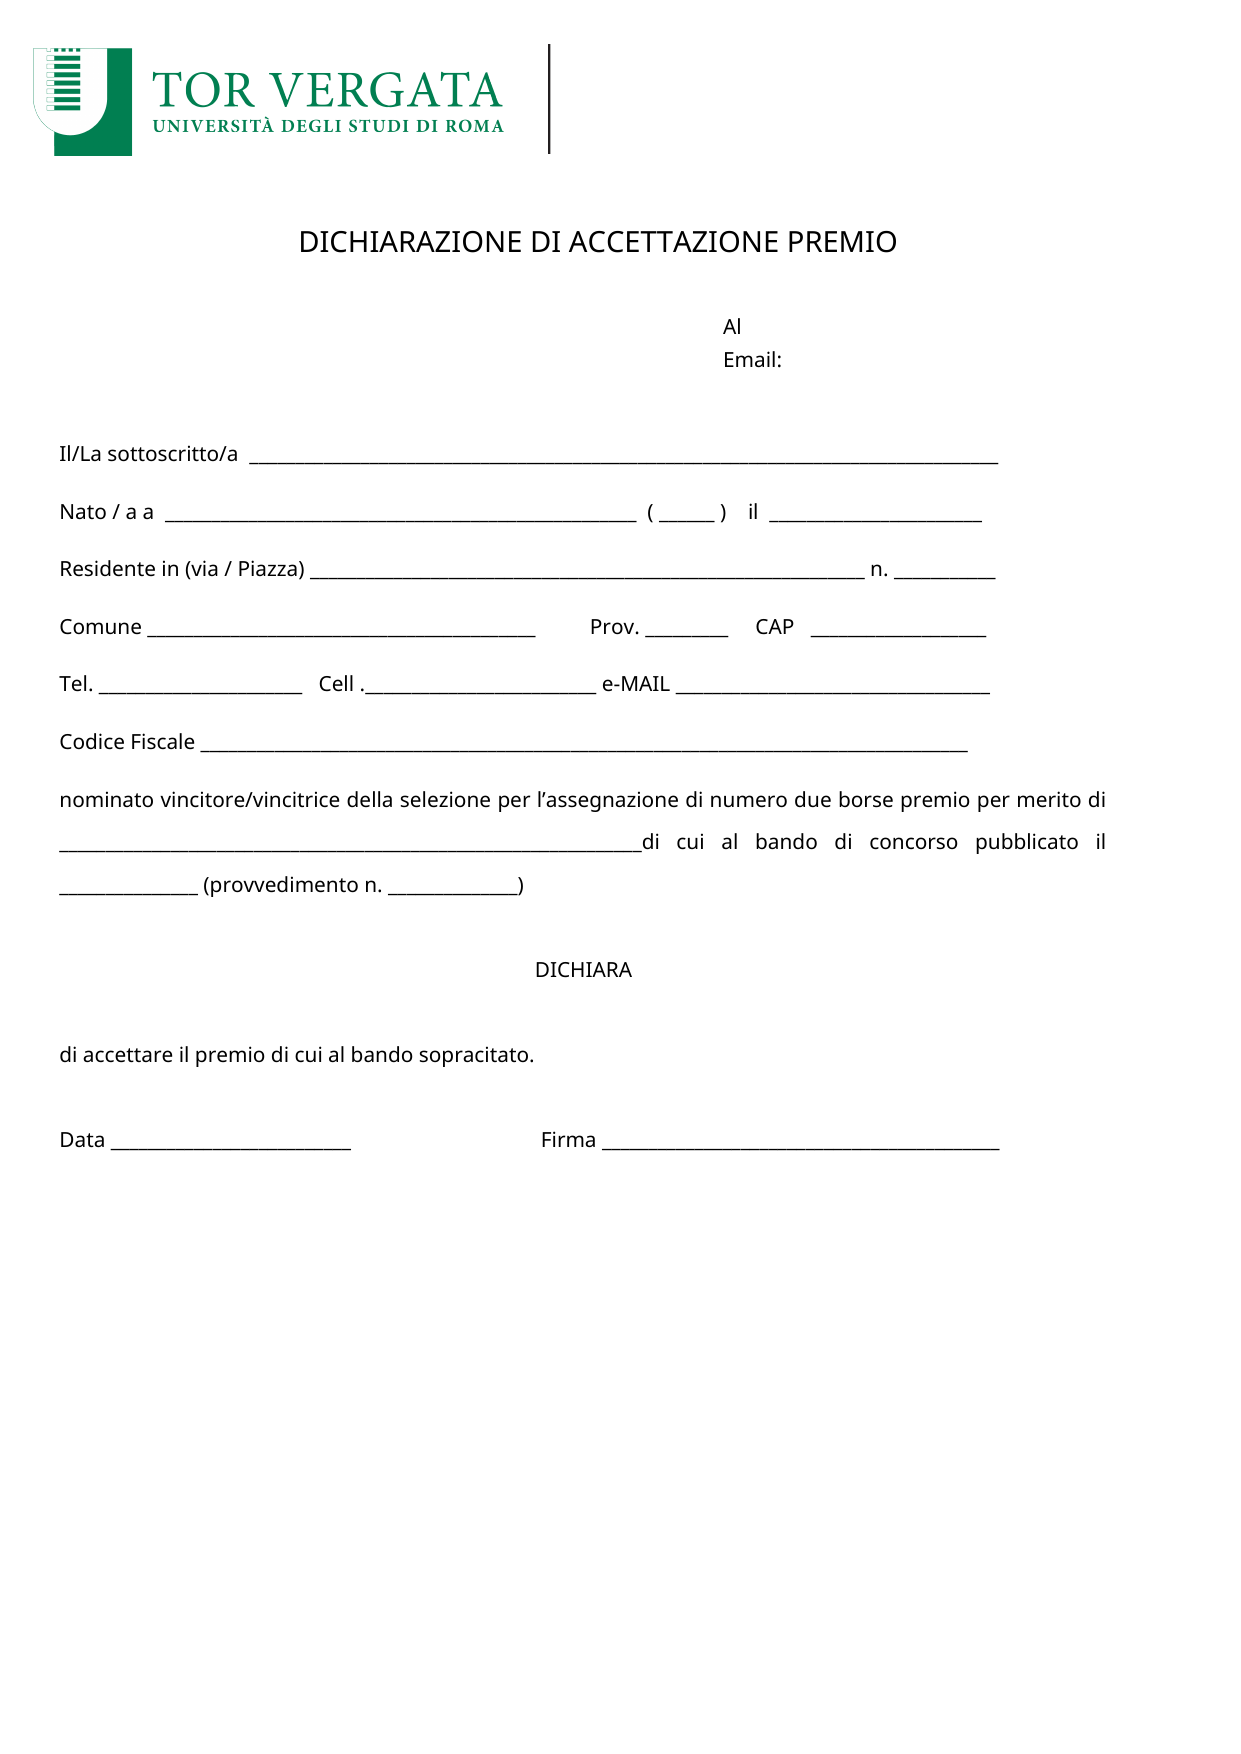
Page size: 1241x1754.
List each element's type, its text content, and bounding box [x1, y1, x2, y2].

text nominato vincitore/vincitrice della selezione per l’assegnazione di numero due borse premio per merito di _______________________________________________________________di cui al bando di concorso pubblicato il _______________ (provvedimento n. ______________) [59, 785, 1107, 898]
text Il/La sottoscritto/a _________________________________________________________________________________ [59, 439, 1107, 468]
text Comune __________________________________________ Prov. _________ CAP ___________________ [59, 612, 1107, 640]
text Email: [723, 345, 1107, 374]
text Residente in (via / Piazza) ____________________________________________________________ n. ___________ [59, 554, 1107, 583]
text Codice Fiscale ___________________________________________________________________________________ [59, 727, 1107, 756]
text Al [723, 312, 1107, 341]
text DICHIARA [59, 955, 1107, 984]
text Data __________________________ Firma ___________________________________________ [59, 1126, 1107, 1154]
text Nato / a a ___________________________________________________ ( ______ ) il _______________________ [59, 497, 1107, 525]
text Tel. ______________________ Cell ._________________________ e-MAIL __________________________________ [59, 669, 1107, 698]
picture [32, 47, 505, 157]
text DICHIARAZIONE DI ACCETTAZIONE PREMIO [89, 222, 1107, 261]
text di accettare il premio di cui al bando sopracitato. [59, 1040, 1107, 1069]
